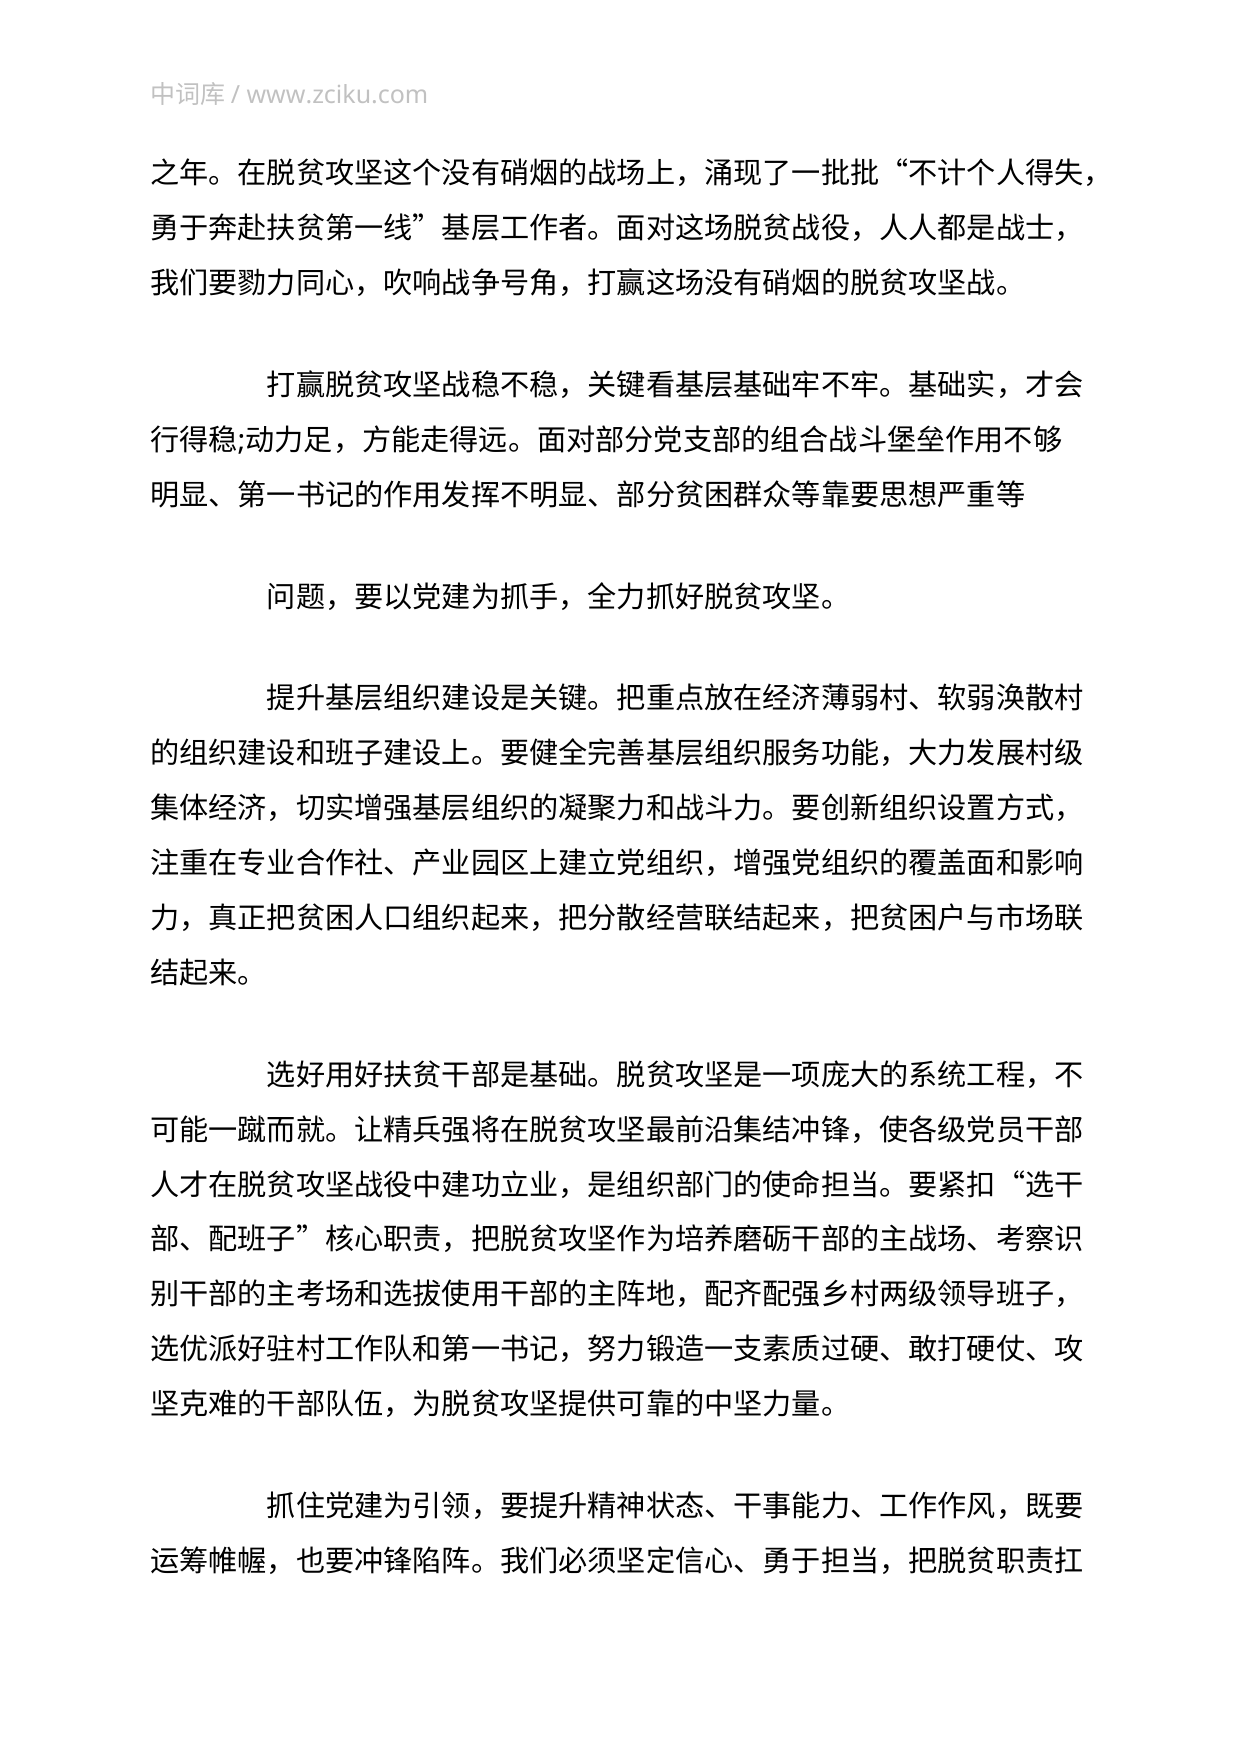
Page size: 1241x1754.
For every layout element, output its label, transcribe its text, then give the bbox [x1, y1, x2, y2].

text 问题，要以党建为抓手，全力抓好脱贫攻坚。 [150, 573, 1090, 616]
text 提升基层组织建设是关键。把重点放在经济薄弱村、软弱涣散村的组织建设和班子建设上。要健全完善基层组织服务功能，大力发展村级集体经济，切实增强基层组织的凝聚力和战斗力。要创新组织设置方式，注重在专业合作社、产业园区上建立党组织，增强党组织的覆盖面和影响力，真正把贫困人口组织起来，把分散经营联结起来，把贫困户与市场联结起来。 [150, 675, 1090, 992]
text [150, 1482, 1090, 1579]
text 打赢脱贫攻坚战稳不稳，关键看基层基础牢不牢。基础实，才会行得稳;动力足，方能走得远。面对部分党支部的组合战斗堡垒作用不够明显、第一书记的作用发挥不明显、部分贫困群众等靠要思想严重等 [150, 362, 1090, 514]
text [150, 150, 1090, 302]
text 选好用好扶贫干部是基础。脱贫攻坚是一项庞大的系统工程，不可能一蹴而就。让精兵强将在脱贫攻坚最前沿集结冲锋，使各级党员干部人才在脱贫攻坚战役中建功立业，是组织部门的使命担当。要紧扣“选干部、配班子”核心职责，把脱贫攻坚作为培养磨砺干部的主战场、考察识别干部的主考场和选拔使用干部的主阵地，配齐配强乡村两级领导班子，选优派好驻村工作队和第一书记，努力锻造一支素质过硬、敢打硬仗、攻坚克难的干部队伍，为脱贫攻坚提供可靠的中坚力量。 [150, 1051, 1090, 1423]
